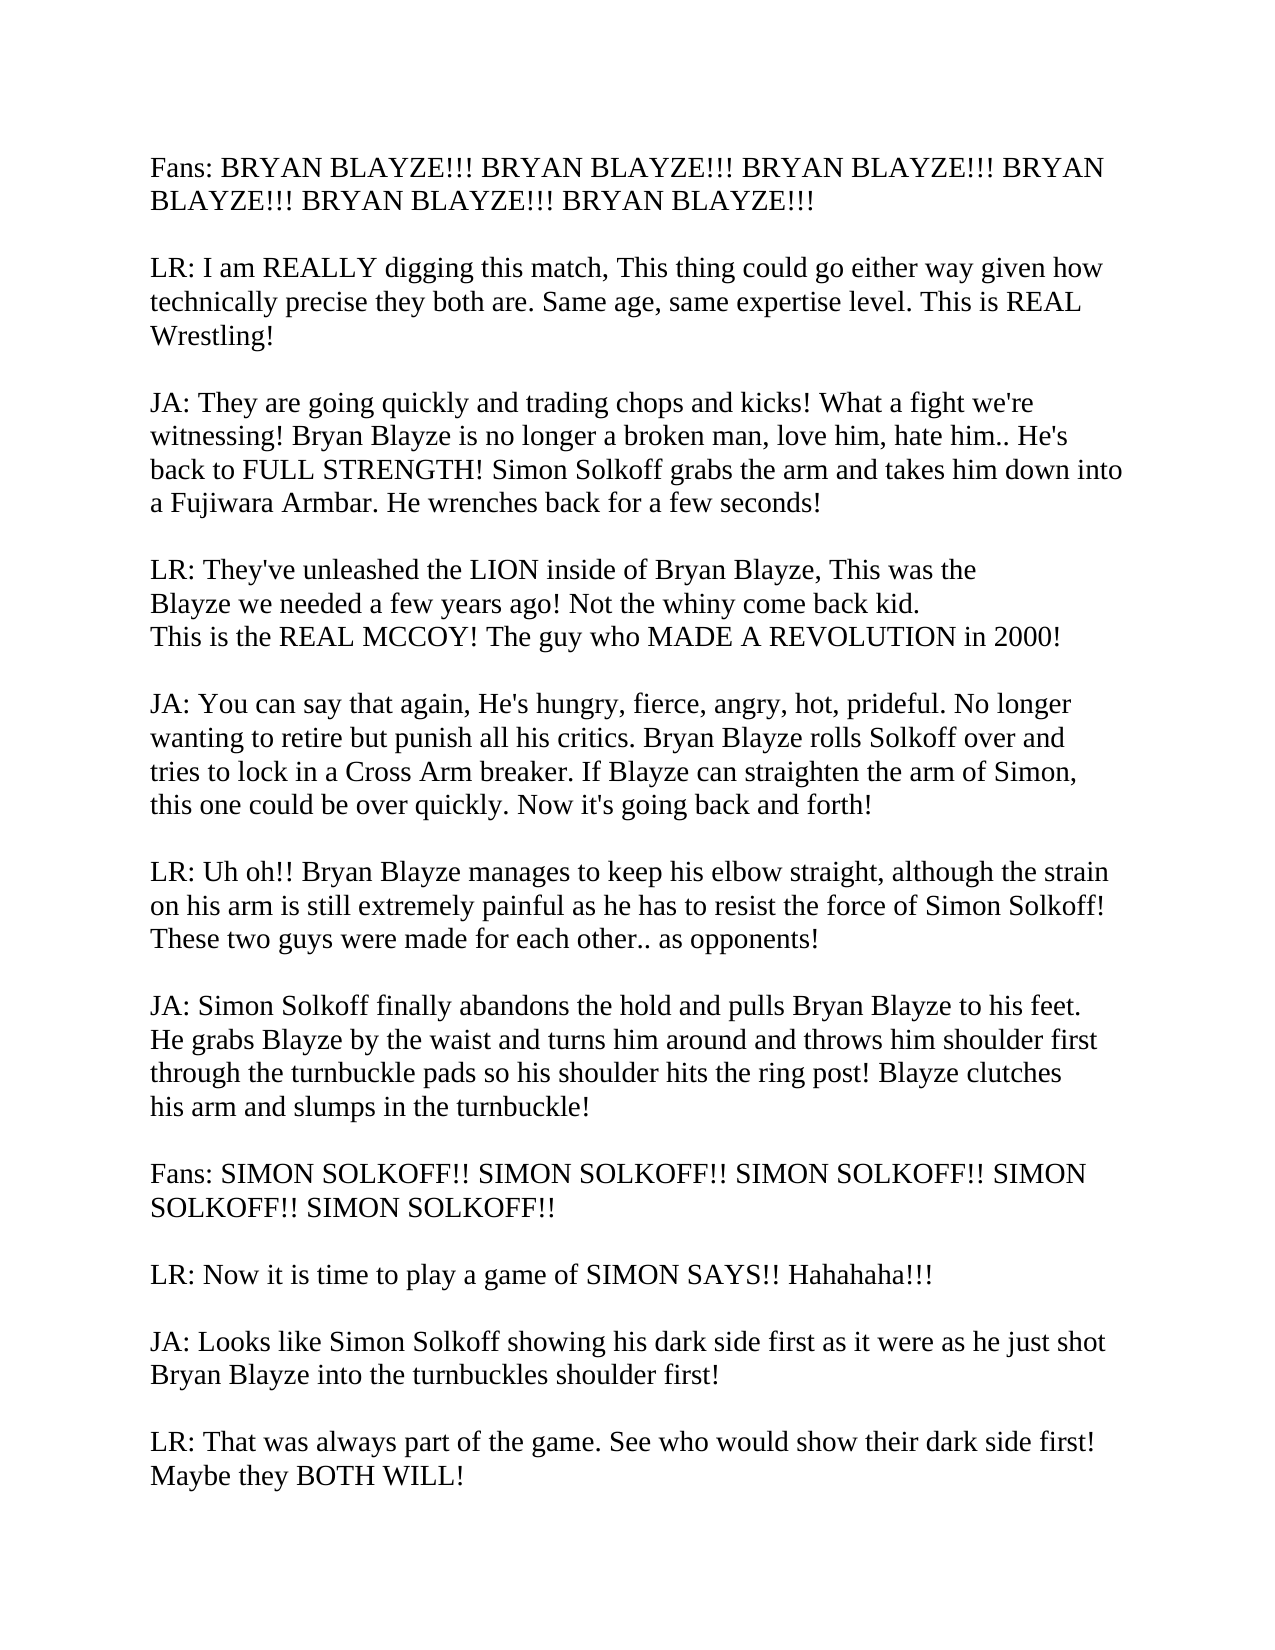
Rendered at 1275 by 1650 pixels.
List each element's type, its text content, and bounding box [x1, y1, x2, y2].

text Maybe they BOTH WILL! [150, 1458, 1125, 1492]
text his arm and slumps in the turnbuckle! [150, 1089, 1125, 1123]
text JA: Simon Solkoff finally abandons the hold and pulls Bryan Blayze to his feet. [150, 988, 1125, 1022]
text JA: You can say that again, He's hungry, fierce, angry, hot, prideful. No longer [150, 687, 1125, 720]
text LR: Now it is time to play a game of SIMON SAYS!! Hahahaha!!! [150, 1257, 1125, 1290]
text JA: Looks like Simon Solkoff showing his dark side first as it were as he just shot Bryan Blayze into the turnbuckles shoulder first! [150, 1324, 1125, 1391]
text LR: They've unleashed the LION inside of Bryan Blayze, This was the [150, 552, 1125, 586]
text LR: I am REALLY digging this match, This thing could go either way given how technically precise they both are. Same age, same expertise level. This is REAL Wrestling! [150, 251, 1125, 351]
text this one could be over quickly. Now it's going back and forth! [150, 787, 1125, 821]
text JA: They are going quickly and trading chops and kicks! What a fight we're witnessing! Bryan Blayze is no longer a broken man, love him, hate him.. He's back to FULL STRENGTH! Simon Solkoff grabs the arm and takes him down into a Fujiwara Armbar. He wrenches back for a few seconds! [150, 385, 1125, 519]
text LR: Uh oh!! Bryan Blayze manages to keep his elbow straight, although the strain on his arm is still extremely painful as he has to resist the force of Simon Solkoff! These two guys were made for each other.. as opponents! [150, 854, 1125, 955]
text Fans: BRYAN BLAYZE!!! BRYAN BLAYZE!!! BRYAN BLAYZE!!! BRYAN BLAYZE!!! BRYAN BLAYZE!!! BRYAN BLAYZE!!! [150, 150, 1125, 217]
text through the turnbuckle pads so his shoulder hits the ring post! Blayze clutches [150, 1056, 1125, 1089]
text LR: That was always part of the game. See who would show their dark side first! [150, 1424, 1125, 1458]
text Blayze we needed a few years ago! Not the whiny come back kid. [150, 586, 1125, 619]
text He grabs Blayze by the waist and turns him around and throws him shoulder first [150, 1022, 1125, 1056]
text tries to lock in a Cross Arm breaker. If Blayze can straighten the arm of Simon, [150, 754, 1125, 787]
text wanting to retire but punish all his critics. Bryan Blayze rolls Solkoff over and [150, 720, 1125, 754]
text Fans: SIMON SOLKOFF!! SIMON SOLKOFF!! SIMON SOLKOFF!! SIMON SOLKOFF!! SIMON SOLKOFF!! [150, 1156, 1125, 1223]
text This is the REAL MCCOY! The guy who MADE A REVOLUTION in 2000! [150, 619, 1125, 653]
